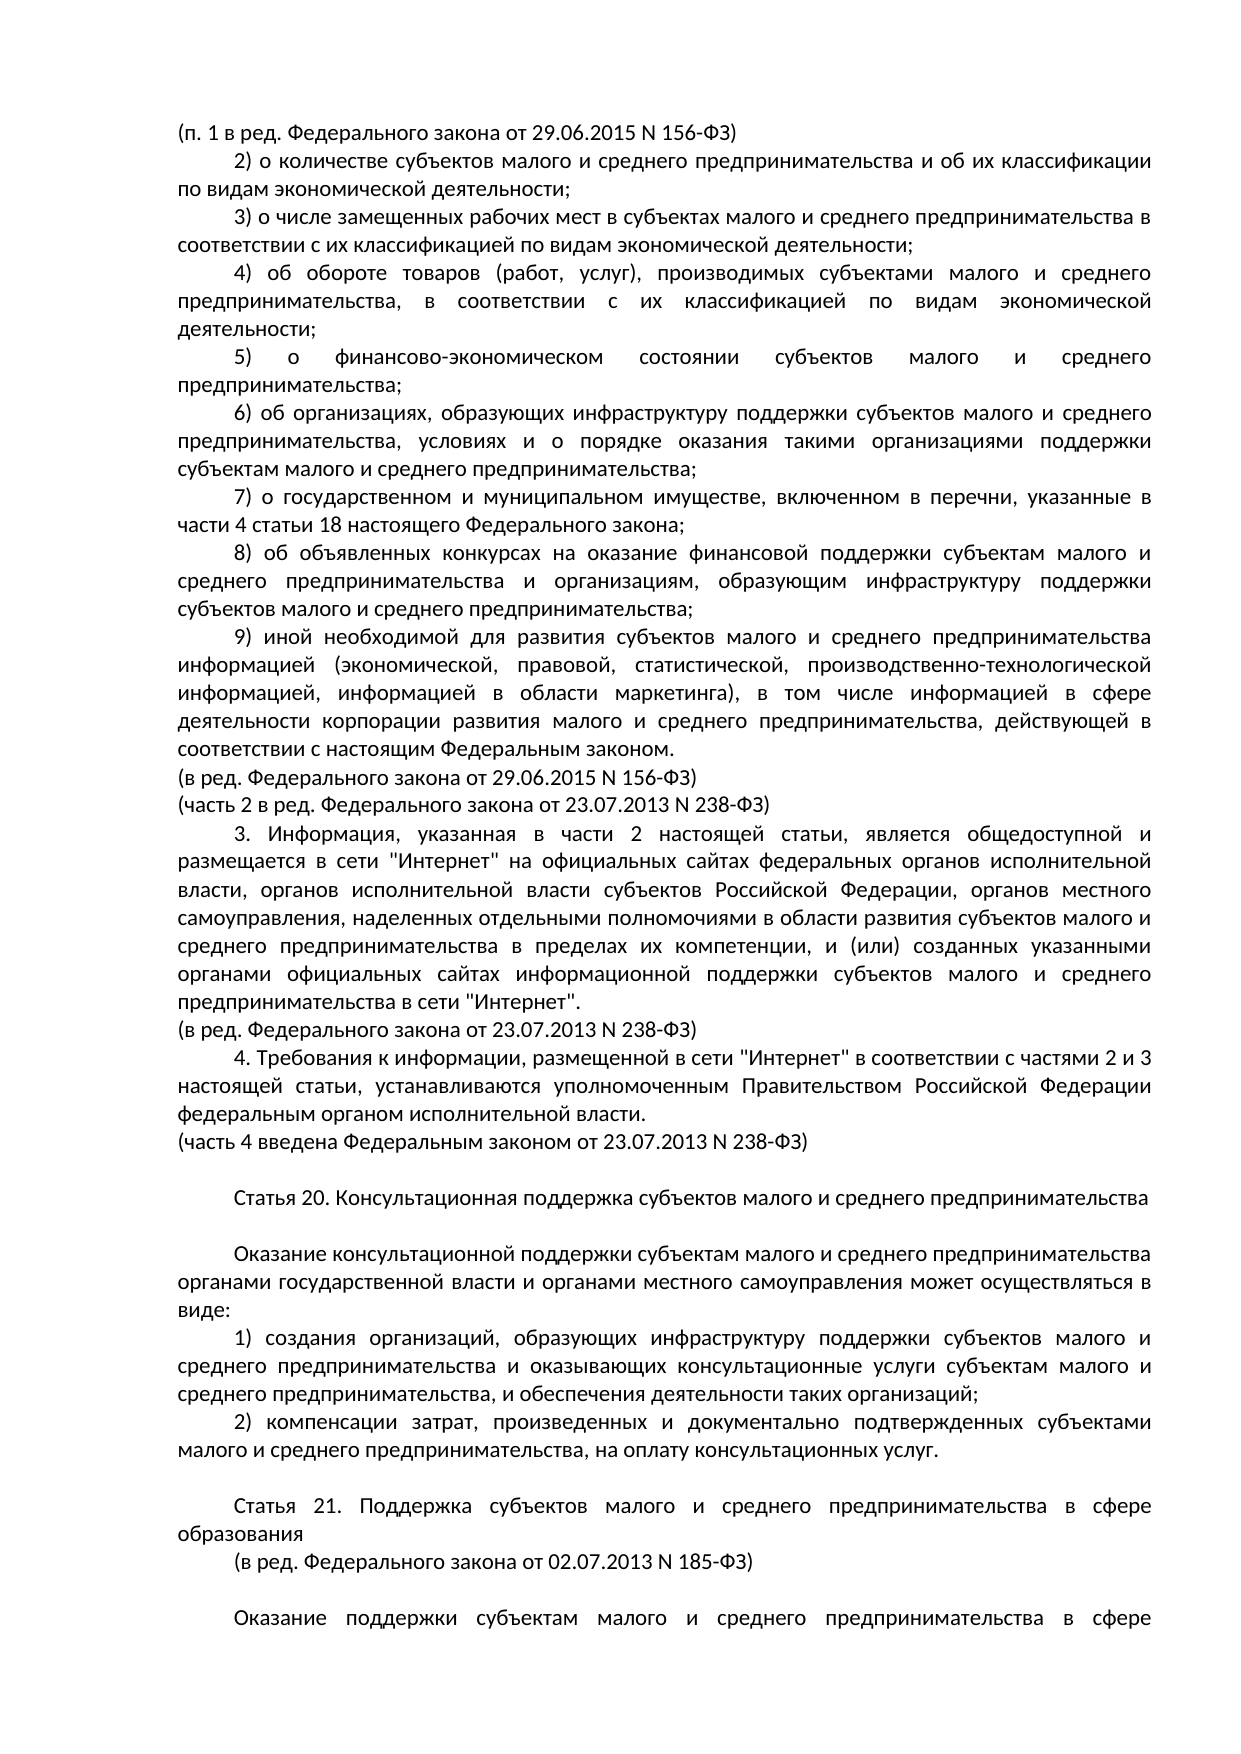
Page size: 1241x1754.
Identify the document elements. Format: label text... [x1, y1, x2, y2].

text (в ред. Федерального закона от 23.07.2013 N 238-ФЗ) [177, 1015, 1152, 1043]
text (часть 2 в ред. Федерального закона от 23.07.2013 N 238-ФЗ) [177, 791, 1152, 819]
text 9) иной необходимой для развития субъектов малого и среднего предпринимательства информацией (экономической, правовой, статистической, производственно-технологической информацией, информацией в области маркетинга), в том числе информацией в сфере деятельности корпорации развития малого и среднего предпринимательства, действующей в соответствии с настоящим Федеральным законом. [177, 622, 1152, 763]
text 2) о количестве субъектов малого и среднего предпринимательства и об их классификации по видам экономической деятельности; [177, 146, 1152, 202]
text Статья 21. Поддержка субъектов малого и среднего предпринимательства в сфере образования [177, 1491, 1152, 1547]
text (в ред. Федерального закона от 02.07.2013 N 185-ФЗ) [177, 1547, 1152, 1575]
text 5) о финансово-экономическом состоянии субъектов малого и среднего предпринимательства; [177, 342, 1152, 398]
text Статья 20. Консультационная поддержка субъектов малого и среднего предпринимательства [177, 1183, 1152, 1211]
text 6) об организациях, образующих инфраструктуру поддержки субъектов малого и среднего предпринимательства, условиях и о порядке оказания такими организациями поддержки субъектам малого и среднего предпринимательства; [177, 398, 1152, 482]
text 7) о государственном и муниципальном имуществе, включенном в перечни, указанные в части 4 статьи 18 настоящего Федерального закона; [177, 482, 1152, 538]
text 8) об объявленных конкурсах на оказание финансовой поддержки субъектам малого и среднего предпринимательства и организациям, образующим инфраструктуру поддержки субъектов малого и среднего предпринимательства; [177, 538, 1152, 622]
text 4) об обороте товаров (работ, услуг), производимых субъектами малого и среднего предпринимательства, в соответствии с их классификацией по видам экономической деятельности; [177, 258, 1152, 342]
text (часть 4 введена Федеральным законом от 23.07.2013 N 238-ФЗ) [177, 1127, 1152, 1155]
text 4. Требования к информации, размещенной в сети "Интернет" в соответствии с частями 2 и 3 настоящей статьи, устанавливаются уполномоченным Правительством Российской Федерации федеральным органом исполнительной власти. [177, 1043, 1152, 1127]
text 1) создания организаций, образующих инфраструктуру поддержки субъектов малого и среднего предпринимательства и оказывающих консультационные услуги субъектам малого и среднего предпринимательства, и обеспечения деятельности таких организаций; [177, 1323, 1152, 1407]
text Оказание консультационной поддержки субъектам малого и среднего предпринимательства органами государственной власти и органами местного самоуправления может осуществляться в виде: [177, 1239, 1152, 1323]
text 2) компенсации затрат, произведенных и документально подтвержденных субъектами малого и среднего предпринимательства, на оплату консультационных услуг. [177, 1407, 1152, 1463]
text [177, 1603, 1152, 1631]
text (в ред. Федерального закона от 29.06.2015 N 156-ФЗ) [177, 763, 1152, 791]
text 3. Информация, указанная в части 2 настоящей статьи, является общедоступной и размещается в сети "Интернет" на официальных сайтах федеральных органов исполнительной власти, органов исполнительной власти субъектов Российской Федерации, органов местного самоуправления, наделенных отдельными полномочиями в области развития субъектов малого и среднего предпринимательства в пределах их компетенции, и (или) созданных указанными органами официальных сайтах информационной поддержки субъектов малого и среднего предпринимательства в сети "Интернет". [177, 819, 1152, 1015]
text (п. 1 в ред. Федерального закона от 29.06.2015 N 156-ФЗ) [177, 118, 1152, 146]
text 3) о числе замещенных рабочих мест в субъектах малого и среднего предпринимательства в соответствии с их классификацией по видам экономической деятельности; [177, 202, 1152, 258]
